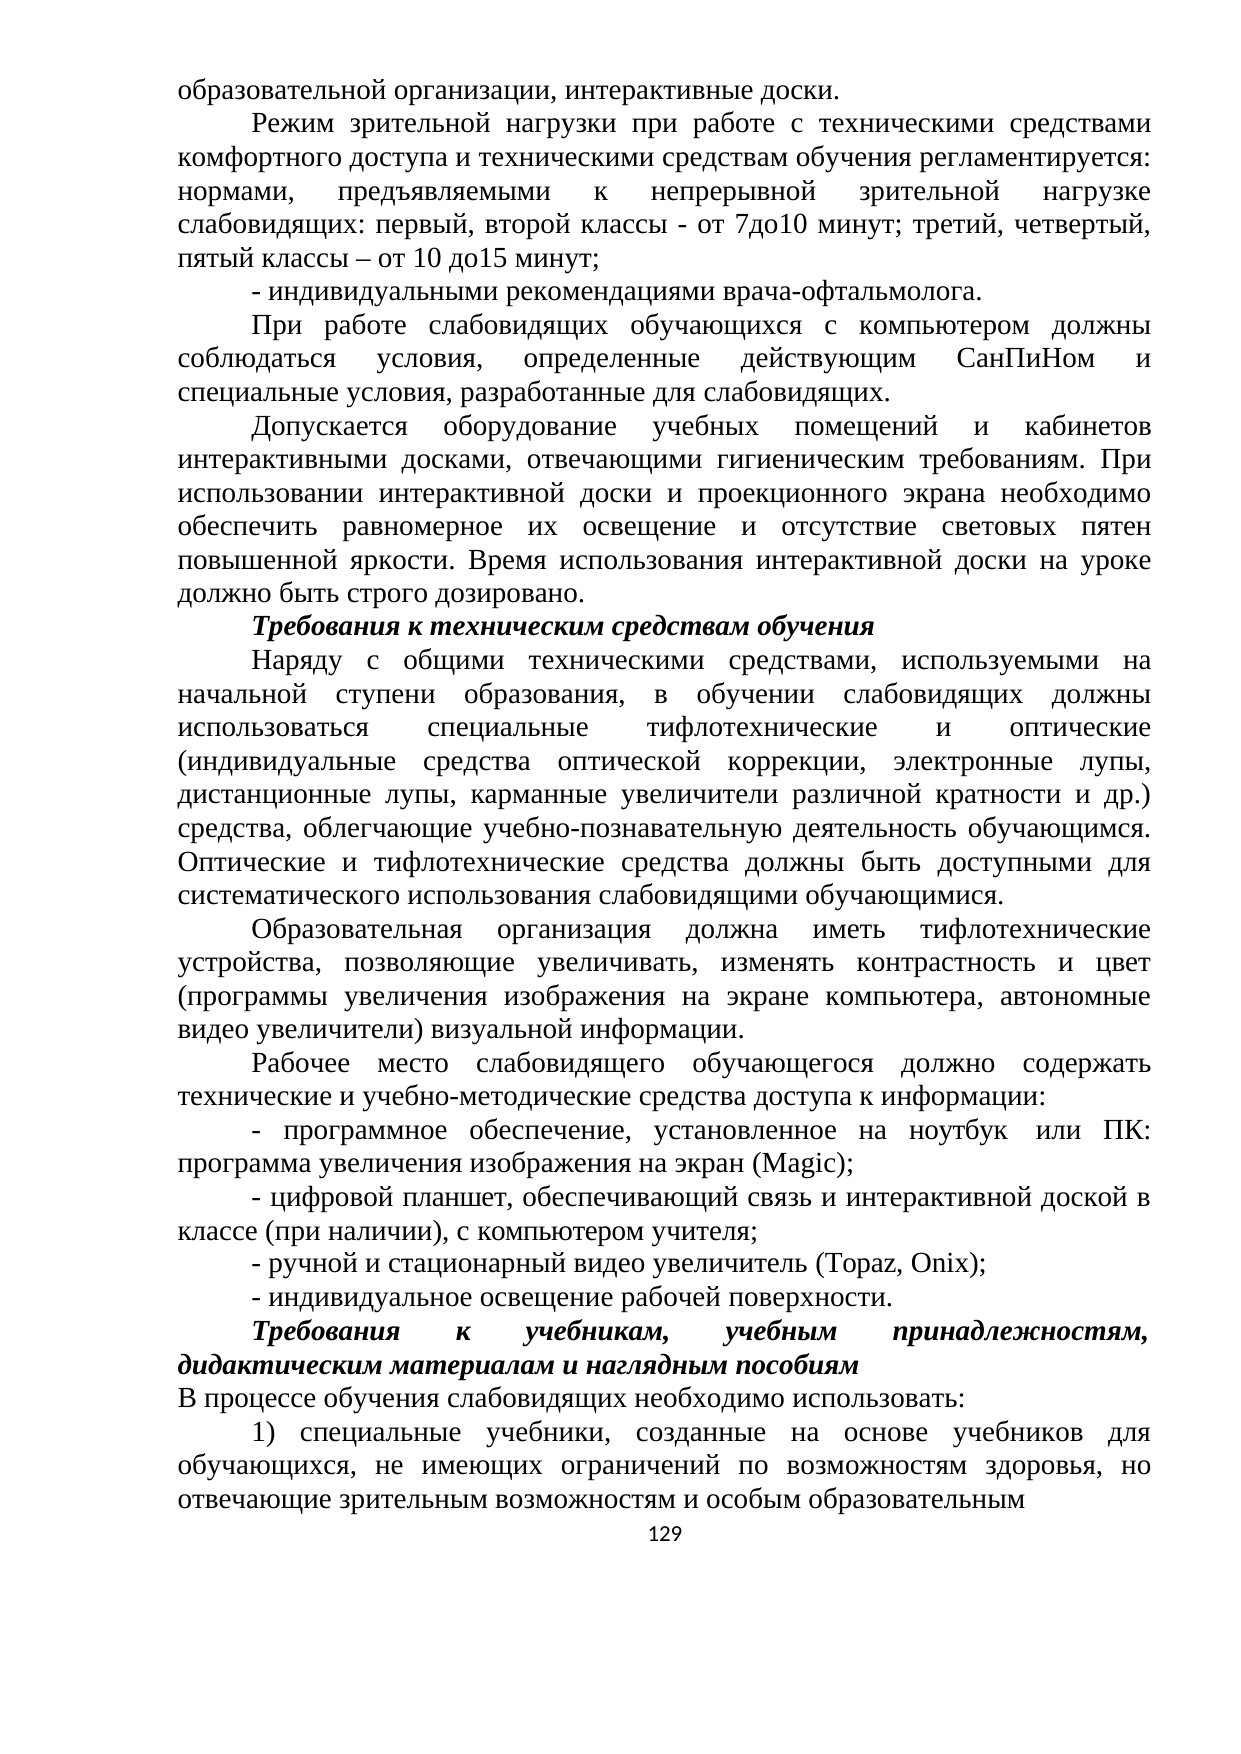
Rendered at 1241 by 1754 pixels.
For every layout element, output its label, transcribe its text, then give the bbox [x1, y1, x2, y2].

text 1) специальные учебники, созданные на основе учебников для обучающихся, не имеющих ограничений по возможностям здоровья, но отвечающие зрительным возможностям и особым образовательным [177, 1414, 1152, 1514]
text Режим зрительной нагрузки при работе с техническими средствами комфортного доступа и техническими средствам обучения регламентируется: нормами, предъявляемыми к непрерывной зрительной нагрузке слабовидящих: первый, второй классы - от 7до10 минут; третий, четвертый, пятый классы – от 10 до15 минут; [177, 106, 1152, 273]
list индивидуальное освещение рабочей поверхности. [251, 1280, 1163, 1313]
text Образовательная организация должна иметь тифлотехнические устройства, позволяющие увеличивать, изменять контрастность и цвет (программы увеличения изображения на экране компьютера, автономные видео увеличители) визуальной информации. [177, 911, 1152, 1045]
text образовательной организации, интерактивные доски. [177, 72, 1163, 105]
text - индивидуальными рекомендациями врача-офтальмолога. [251, 273, 1163, 307]
subtitle Требования к техническим средствам обучения [251, 609, 1163, 642]
text При работе слабовидящих обучающихся с компьютером должны соблюдаться условия, определенные действующим СанПиНом и специальные условия, разработанные для слабовидящих. [177, 307, 1152, 408]
subtitle Требования к учебникам, учебным принадлежностям, дидактическим материалам и наглядным пособиям [177, 1313, 1152, 1380]
text В процессе обучения слабовидящих необходимо использовать: [177, 1380, 1163, 1414]
text Допускается оборудование учебных помещений и кабинетов интерактивными досками, отвечающими гигиеническим требованиям. При использовании интерактивной доски и проекционного экрана необходимо обеспечить равномерное их освещение и отсутствие световых пятен повышенной яркости. Время использования интерактивной доски на уроке должно быть строго дозировано. [177, 408, 1152, 609]
list ручной и стационарный видео увеличитель (Topaz, Onix); [251, 1246, 1163, 1280]
list цифровой планшет, обеспечивающий связь и интерактивной доской в классе (при наличии), с компьютером учителя; [177, 1179, 1151, 1246]
text 129 [237, 1519, 1092, 1548]
text Наряду с общими техническими средствами, используемыми на начальной ступени образования, в обучении слабовидящих должны использоваться специальные тифлотехнические и оптические (индивидуальные средства оптической коррекции, электронные лупы, дистанционные лупы, карманные увеличители различной кратности и др.) средства, облегчающие учебно-познавательную деятельность обучающимся. Оптические и тифлотехнические средства должны быть доступными для систематического использования слабовидящими обучающимися. [177, 642, 1152, 911]
list программное обеспечение, установленное на ноутбук или ПК: программа увеличения изображения на экран (Magic); [177, 1112, 1151, 1179]
text Рабочее место слабовидящего обучающегося должно содержать технические и учебно-методические средства доступа к информации: [177, 1045, 1152, 1112]
